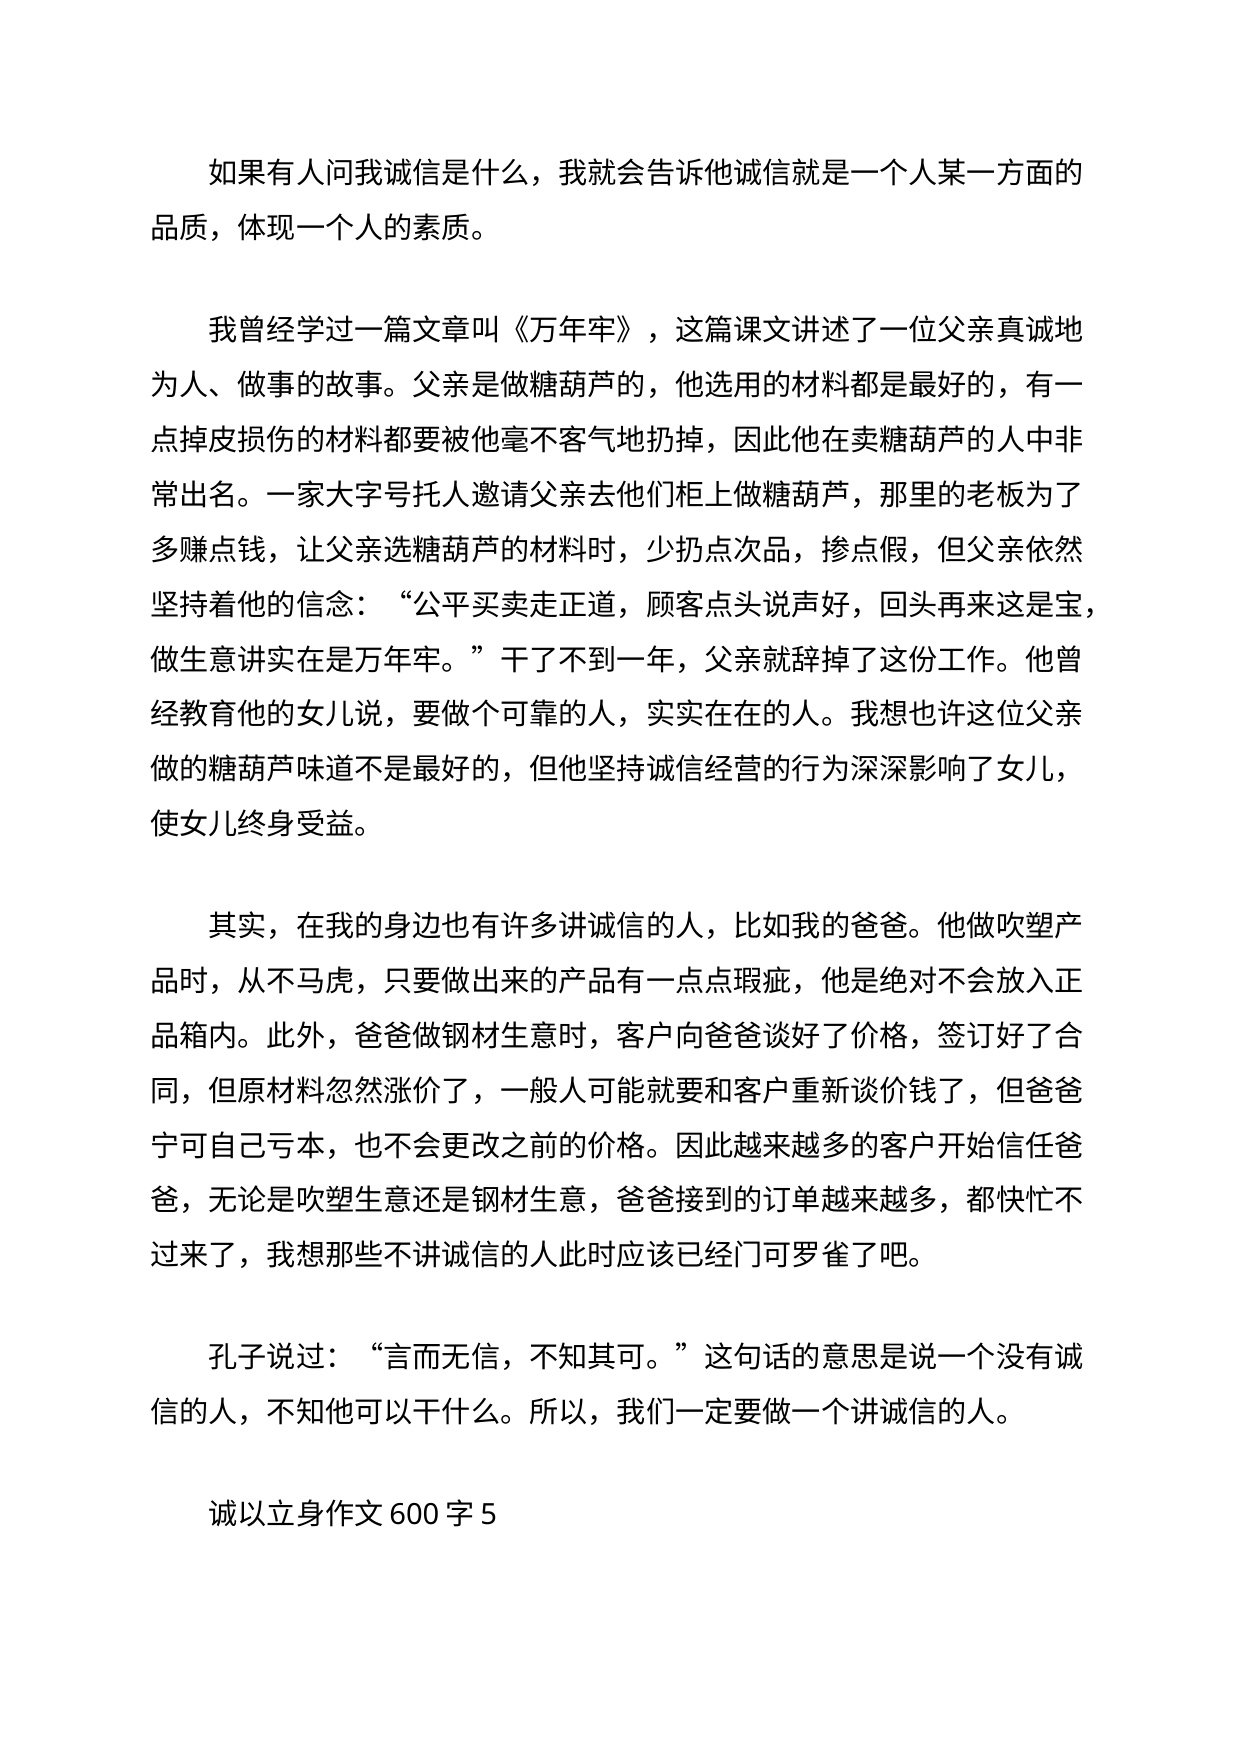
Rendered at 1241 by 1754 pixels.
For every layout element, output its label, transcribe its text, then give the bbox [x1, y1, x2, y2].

text 孔子说过：“言而无信，不知其可。”这句话的意思是说一个没有诚信的人，不知他可以干什么。所以，我们一定要做一个讲诚信的人。 [150, 1334, 1090, 1431]
text 如果有人问我诚信是什么，我就会告诉他诚信就是一个人某一方面的品质，体现一个人的素质。 [150, 150, 1090, 247]
text 我曾经学过一篇文章叫《万年牢》，这篇课文讲述了一位父亲真诚地为人、做事的故事。父亲是做糖葫芦的，他选用的材料都是最好的，有一点掉皮损伤的材料都要被他毫不客气地扔掉，因此他在卖糖葫芦的人中非常出名。一家大字号托人邀请父亲去他们柜上做糖葫芦，那里的老板为了多赚点钱，让父亲选糖葫芦的材料时，少扔点次品，掺点假，但父亲依然坚持着他的信念：“公平买卖走正道，顾客点头说声好，回头再来这是宝，做生意讲实在是万年牢。”干了不到一年，父亲就辞掉了这份工作。他曾经教育他的女儿说，要做个可靠的人，实实在在的人。我想也许这位父亲做的糖葫芦味道不是最好的，但他坚持诚信经营的行为深深影响了女儿，使女儿终身受益。 [150, 307, 1090, 843]
text 其实，在我的身边也有许多讲诚信的人，比如我的爸爸。他做吹塑产品时，从不马虎，只要做出来的产品有一点点瑕疵，他是绝对不会放入正品箱内。此外，爸爸做钢材生意时，客户向爸爸谈好了价格，签订好了合同，但原材料忽然涨价了，一般人可能就要和客户重新谈价钱了，但爸爸宁可自己亏本，也不会更改之前的价格。因此越来越多的客户开始信任爸爸，无论是吹塑生意还是钢材生意，爸爸接到的订单越来越多，都快忙不过来了，我想那些不讲诚信的人此时应该已经门可罗雀了吧。 [150, 902, 1090, 1274]
text 诚以立身作文600字5 [150, 1490, 1090, 1533]
